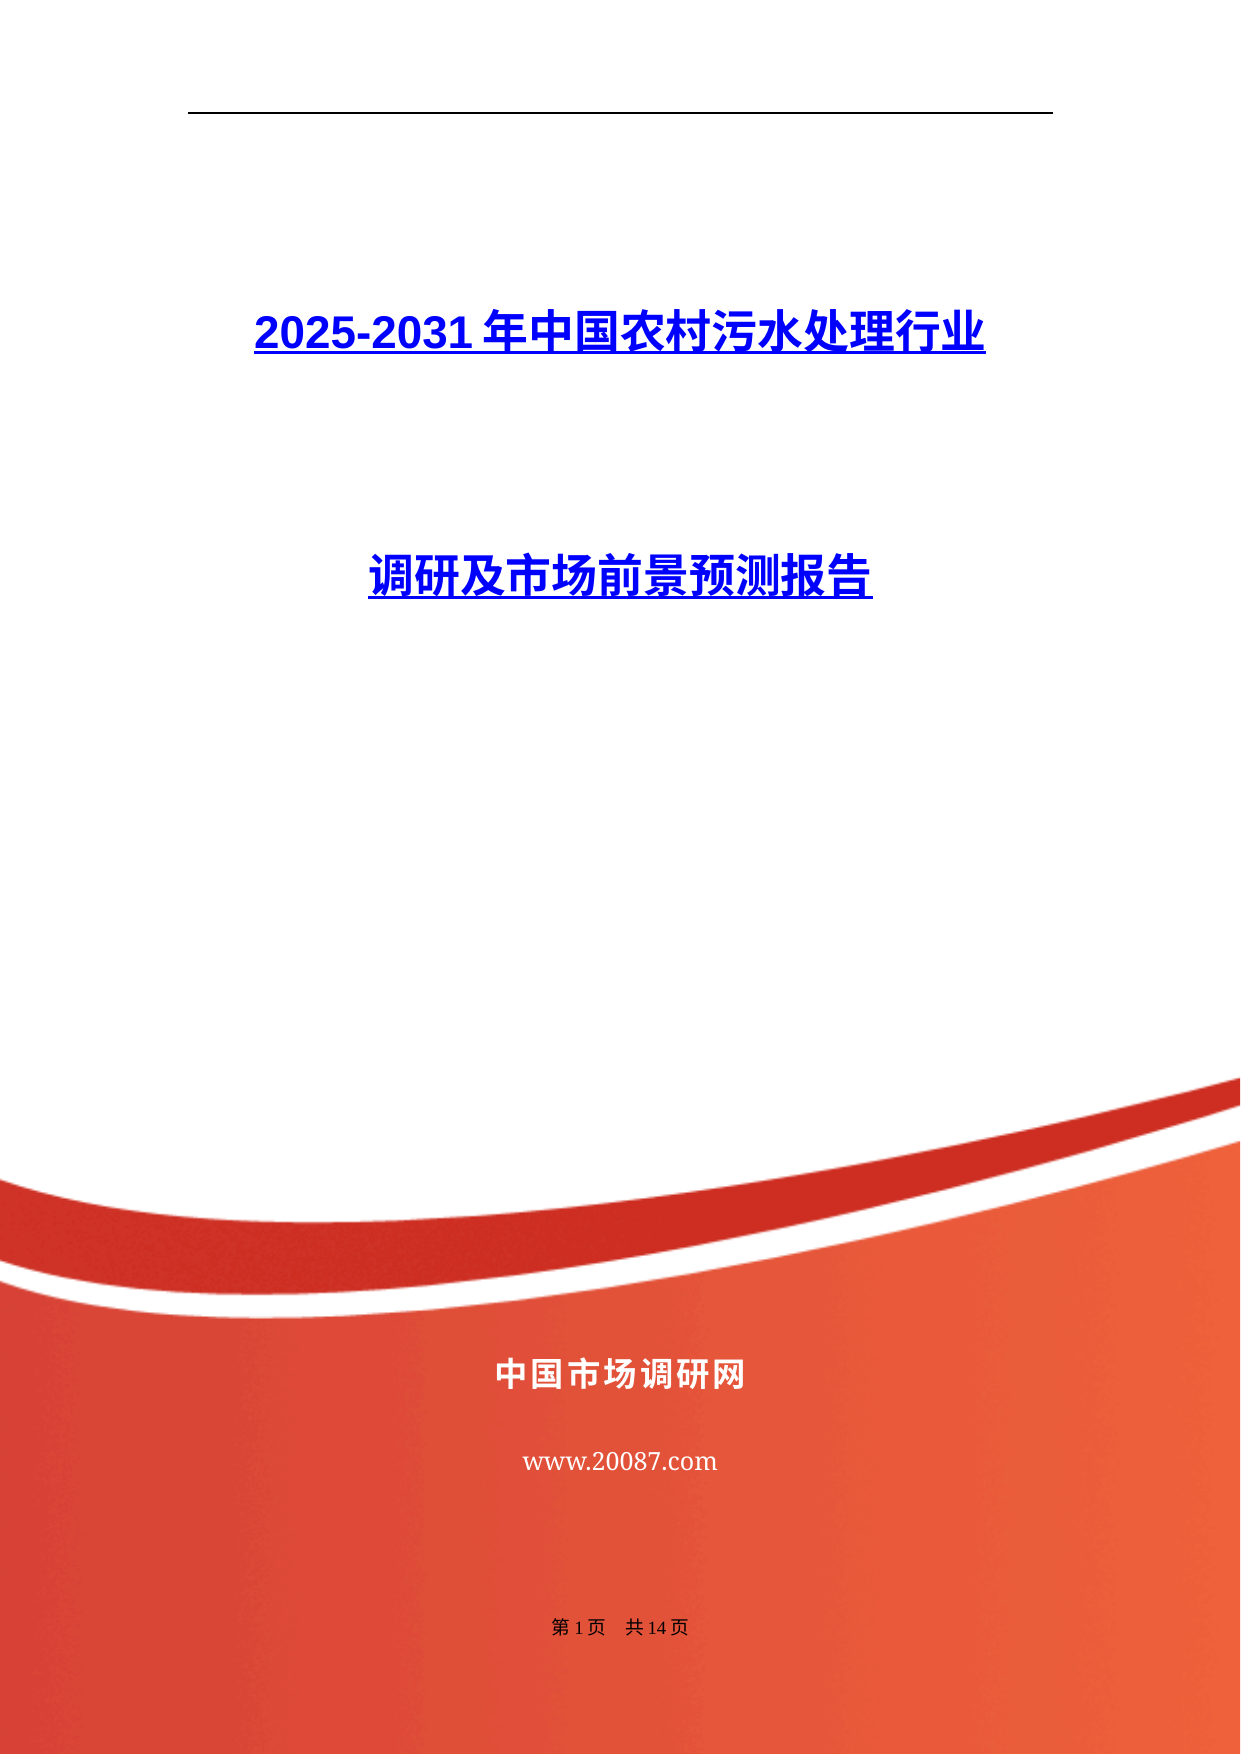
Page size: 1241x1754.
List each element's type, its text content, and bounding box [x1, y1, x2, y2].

picture [0, 1006, 1241, 1754]
text www.20087.com [187, 1428, 1053, 1493]
table_header 2025-2031年中国农村污水处理行业调研及市场前景预测报告 [188, 207, 1053, 773]
subtitle 中国市场调研网 [187, 1339, 1053, 1404]
